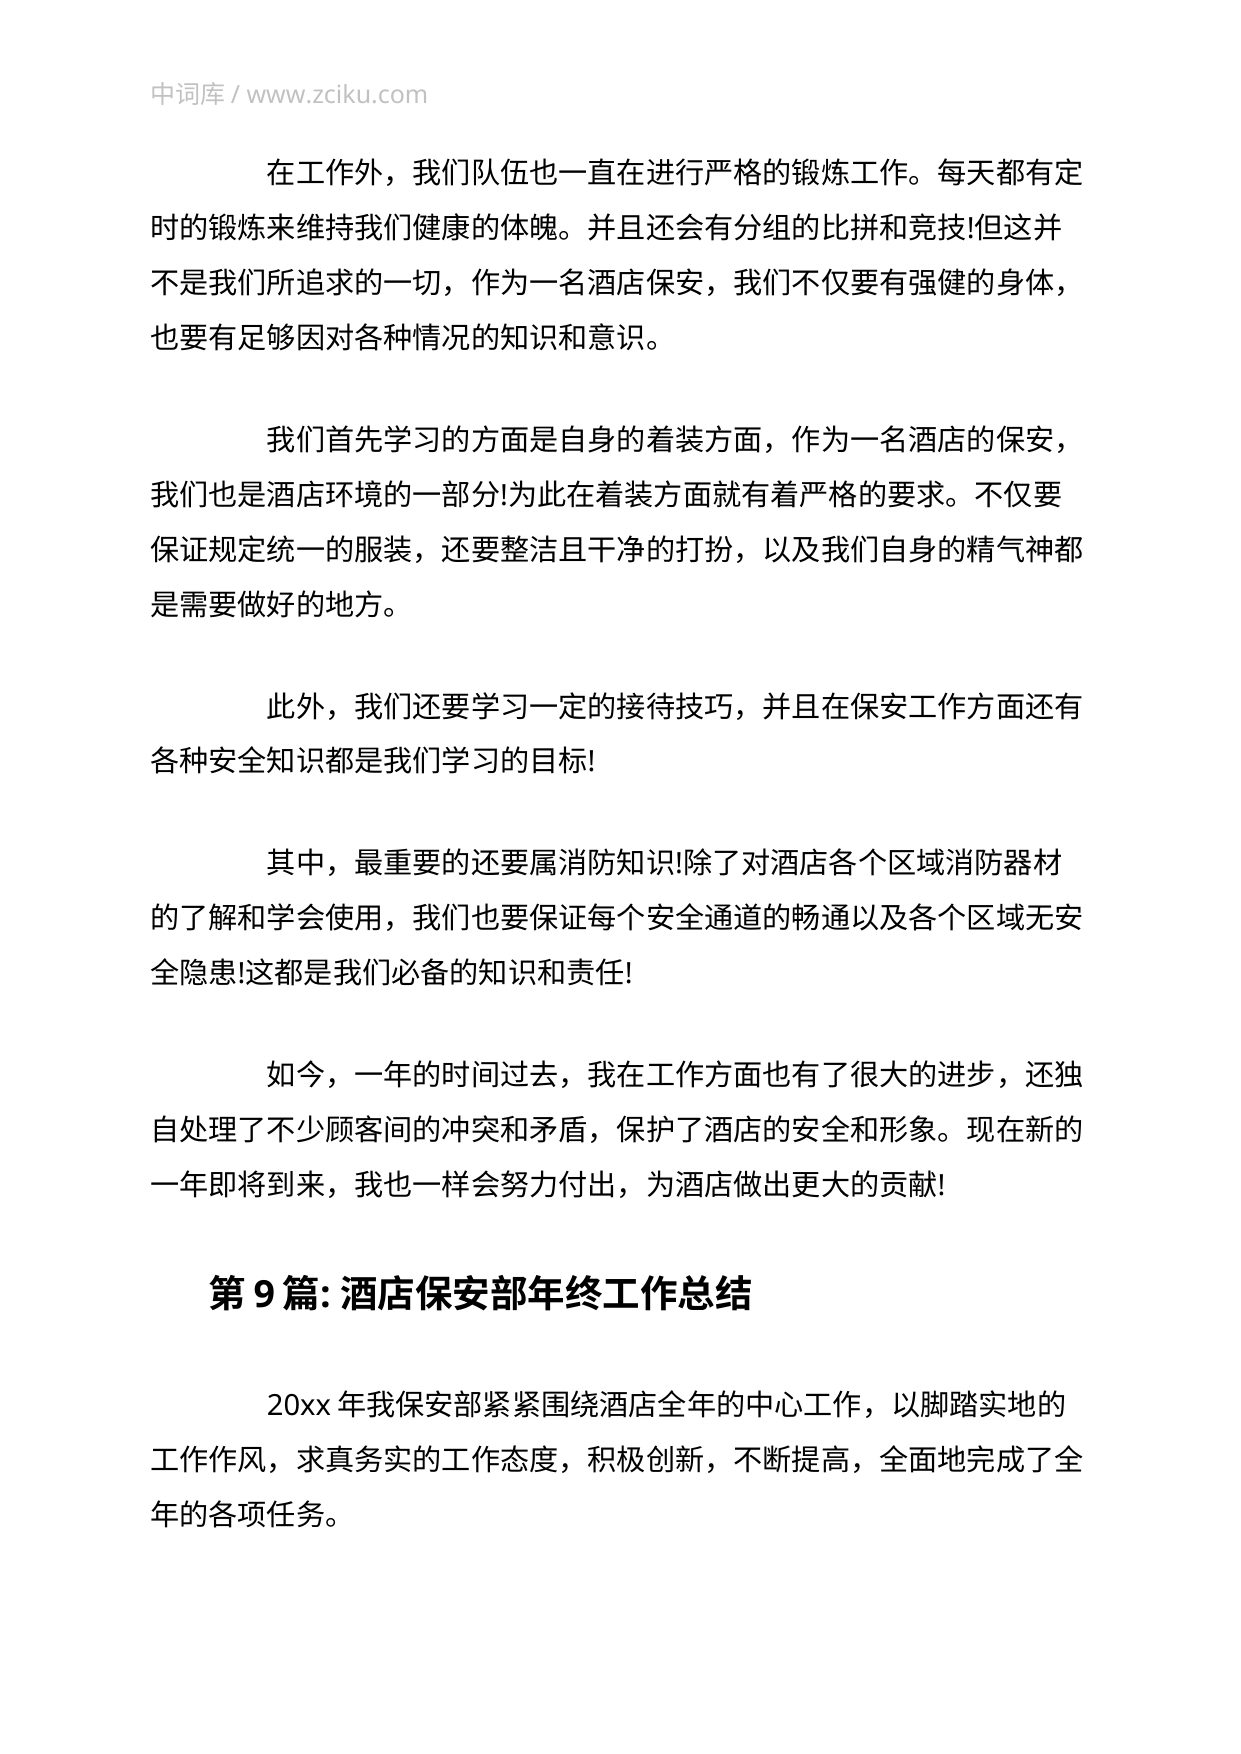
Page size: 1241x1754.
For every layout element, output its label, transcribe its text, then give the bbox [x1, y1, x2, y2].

text 在工作外，我们队伍也一直在进行严格的锻炼工作。每天都有定时的锻炼来维持我们健康的体魄。并且还会有分组的比拼和竞技!但这并不是我们所追求的一切，作为一名酒店保安，我们不仅要有强健的身体，也要有足够因对各种情况的知识和意识。 [150, 150, 1090, 357]
text 20xx年我保安部紧紧围绕酒店全年的中心工作，以脚踏实地的工作作风，求真务实的工作态度，积极创新，不断提高，全面地完成了全年的各项任务。 [150, 1381, 1090, 1533]
text 此外，我们还要学习一定的接待技巧，并且在保安工作方面还有各种安全知识都是我们学习的目标! [150, 683, 1090, 780]
text 如今，一年的时间过去，我在工作方面也有了很大的进步，还独自处理了不少顾客间的冲突和矛盾，保护了酒店的安全和形象。现在新的一年即将到来，我也一样会努力付出，为酒店做出更大的贡献! [150, 1052, 1090, 1204]
text 第9篇: 酒店保安部年终工作总结 [150, 1264, 1090, 1318]
text 其中，最重要的还要属消防知识!除了对酒店各个区域消防器材的了解和学会使用，我们也要保证每个安全通道的畅通以及各个区域无安全隐患!这都是我们必备的知识和责任! [150, 840, 1090, 992]
text 我们首先学习的方面是自身的着装方面，作为一名酒店的保安，我们也是酒店环境的一部分!为此在着装方面就有着严格的要求。不仅要保证规定统一的服装，还要整洁且干净的打扮，以及我们自身的精气神都是需要做好的地方。 [150, 417, 1090, 624]
